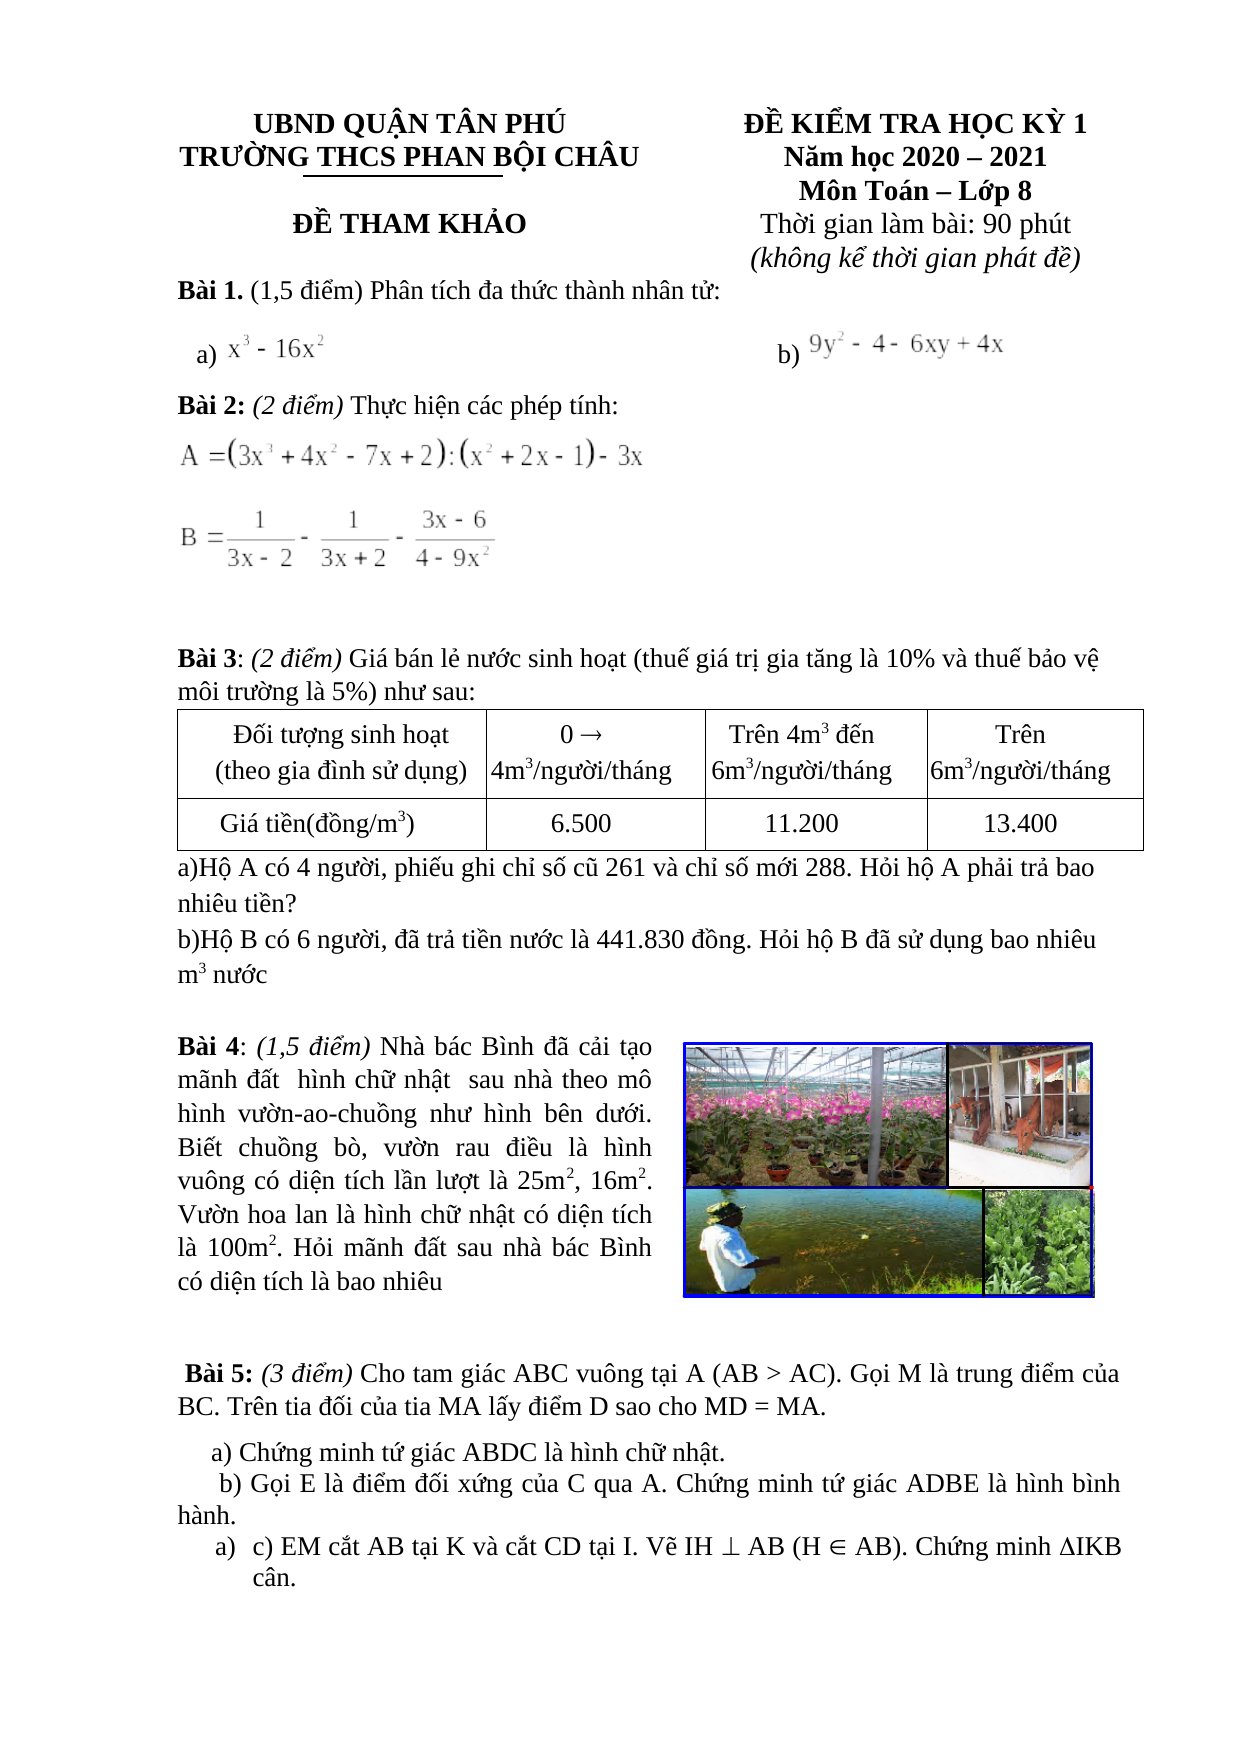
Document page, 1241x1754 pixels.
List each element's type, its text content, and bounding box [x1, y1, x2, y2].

table_header ĐỀ KIỂM TRA HỌC KỲ 1 Năm học 2020 – 2021 Môn Toán – Lớp 8 Thời gian làm bài: 90 phút (không kể thời gian phát đề) [653, 106, 1178, 274]
table_header 0 4m3/người/tháng [487, 710, 705, 798]
text Bài 3: (2 điểm) Giá bán lẻ nước sinh hoạt (thuế giá trị gia tăng là 10% và thuế bảo vệ môi trường là 5%) như sau: [177, 642, 1122, 707]
text Bài 1. (1,5 điểm) Phân tích đa thức thành nhân tử: [177, 274, 1122, 305]
text Bài 5: (3 điểm) Cho tam giác ABC vuông tại A (AB > AC). Gọi M là trung điểm của BC. Trên tia đối của tia MA lấy điểm D sao cho MD = MA. [177, 1357, 1122, 1422]
table_cell 13.400 [928, 799, 1143, 850]
list c) EM cắt AB tại K và cắt CD tại I. Vẽ IH AB (H AB). Chứng minh IKB cân. [215, 1530, 1122, 1592]
list b)Hộ B có 6 người, đã trả tiền nước là 441.830 đồng. Hỏi hộ B đã sử dụng bao nhiêu m3 nước [177, 923, 1122, 990]
table_cell 11.200 [706, 799, 927, 850]
text a) Chứng minh tứ giác ABDC là hình chữ nhật. [177, 1436, 1122, 1468]
table_header Trên 4m3 đến 6m3/người/tháng [706, 710, 927, 798]
list a)Hộ A có 4 người, phiếu ghi chỉ số cũ 261 và chỉ số mới 288. Hỏi hộ A phải trả bao nhiêu tiền? [177, 851, 1122, 918]
text b) Gọi E là điểm đối xứng của C qua A. Chứng minh tứ giác ADBE là hình bình hành. [177, 1468, 1122, 1530]
text Bài 2: (2 điểm) Thực hiện các phép tính: [177, 389, 1122, 420]
table_header Trên 6m3/người/tháng [928, 710, 1143, 798]
table_header Đối tượng sinh hoạt (theo gia đình sử dụng) [178, 710, 486, 798]
text Bài 4: (1,5 điểm) Nhà bác Bình đã cải tạo mãnh đất hình chữ nhật sau nhà theo mô hình vườn-ao-chuồng như hình bên dưới. Biết chuồng bò, vườn rau điều là hình vuông có diện tích lần lượt là 25m2, 16m2. Vườn hoa lan là hình chữ nhật có diện tích là 100m2. Hỏi mãnh đất sau nhà bác Bình có diện tích là bao nhiêu [177, 1030, 1122, 1296]
text a) b) [196, 324, 1122, 370]
table_cell Giá tiền(đồng/m3) [178, 799, 486, 850]
table_cell 6.500 [487, 799, 705, 850]
table_header UBND QUẬN TÂN PHÚ TRƯỜNG THCS PHAN BỘI CHÂU ĐỀ THAM KHẢO [166, 106, 653, 274]
